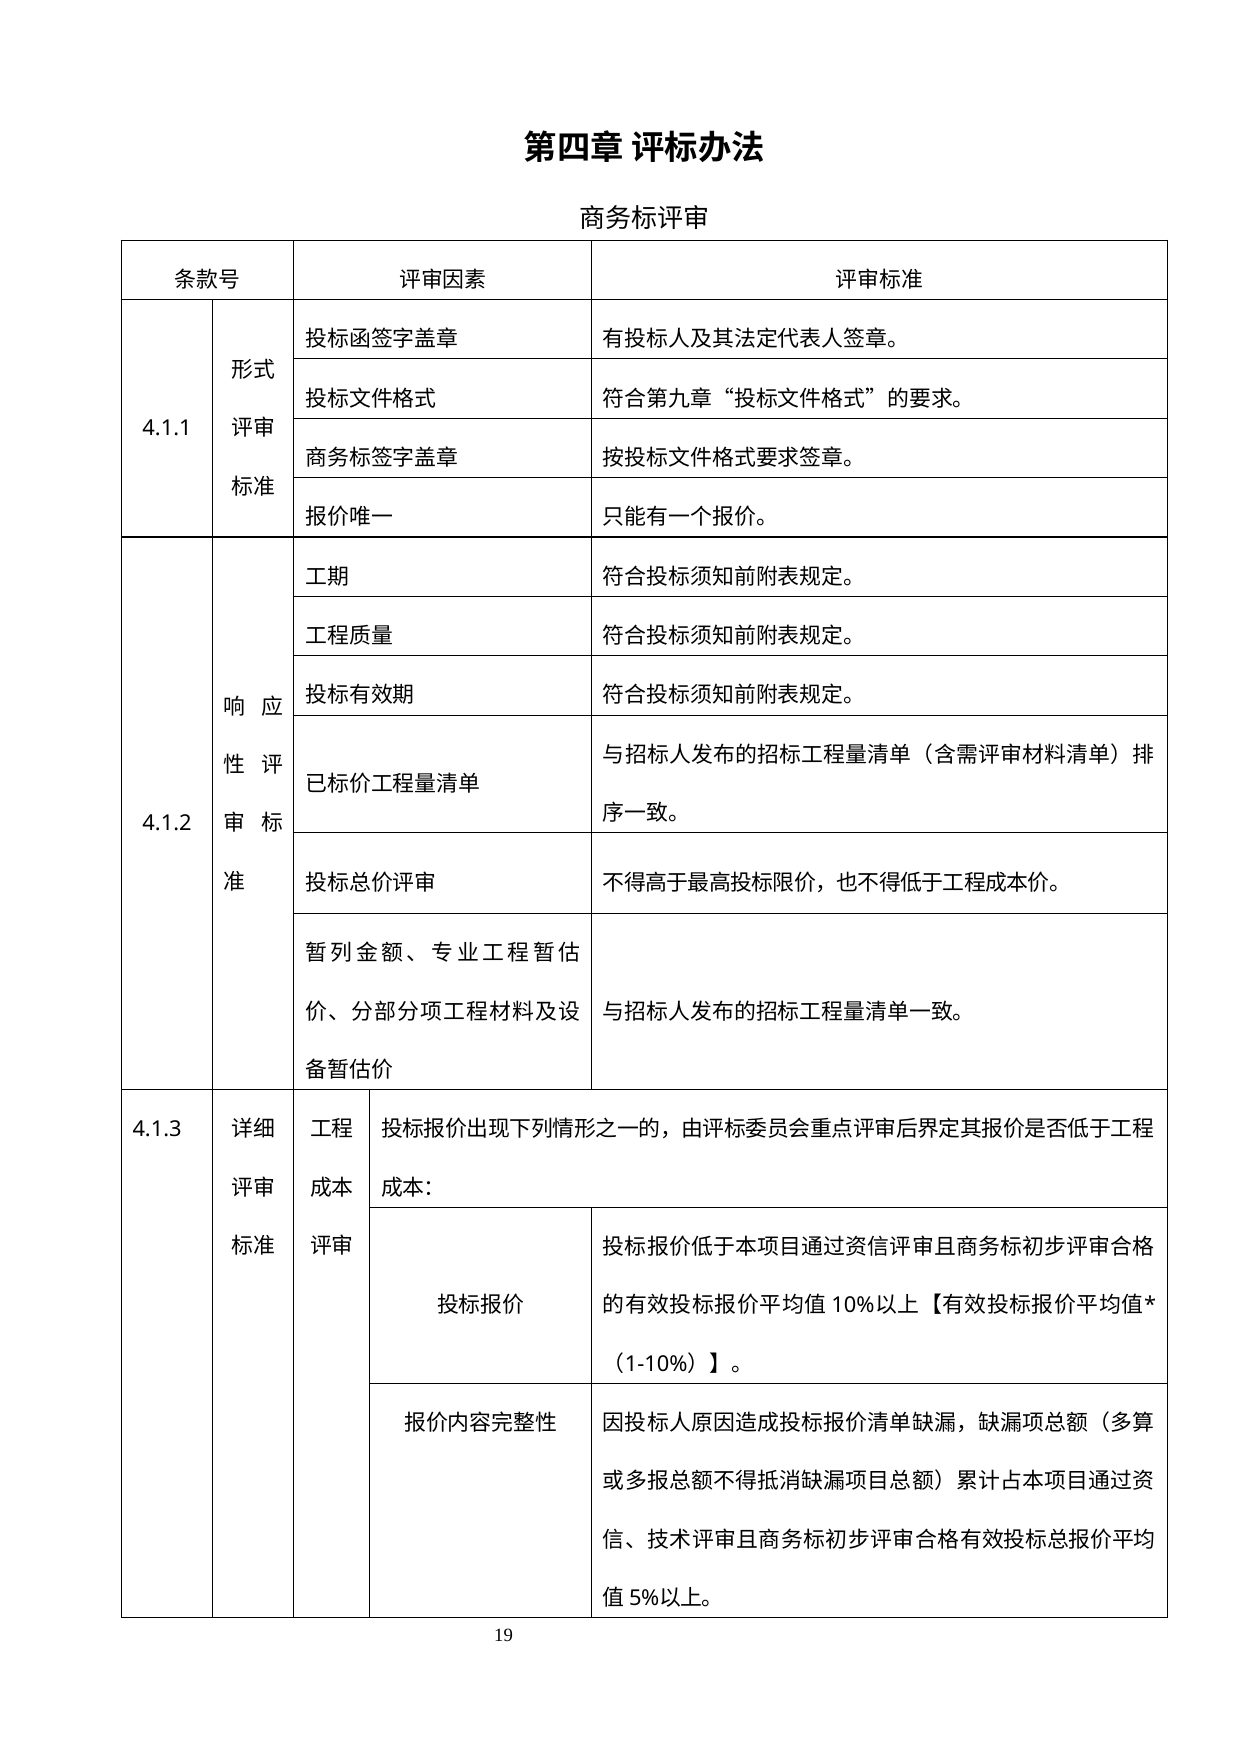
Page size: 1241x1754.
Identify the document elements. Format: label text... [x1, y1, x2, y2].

table_cell 投标函签字盖章 [294, 300, 591, 358]
text 商务标评审 [117, 181, 1171, 239]
table_cell 投标报价出现下列情形之一的，由评标委员会重点评审后界定其报价是否低于工程成本： [370, 1090, 1167, 1207]
table_cell 4.1.3 [122, 1090, 212, 1617]
table_cell 投标报价 [370, 1208, 591, 1383]
table_cell 报价唯一 [294, 478, 591, 536]
table_cell 已标价工程量清单 [294, 716, 591, 832]
table_header 评审标准 [592, 241, 1167, 299]
table_cell 符合第九章“投标文件格式”的要求。 [592, 359, 1167, 418]
table_cell 按投标文件格式要求签章。 [592, 419, 1167, 477]
table_cell 4.1.1 [122, 300, 212, 536]
table_cell 投标有效期 [294, 656, 591, 714]
table_cell 响应性评审标准 [213, 538, 293, 1089]
table_cell 工程质量 [294, 597, 591, 655]
table_cell 投标总价评审 [294, 833, 591, 913]
table_cell 与招标人发布的招标工程量清单一致。 [592, 914, 1167, 1089]
table_cell 有投标人及其法定代表人签章。 [592, 300, 1167, 358]
table_cell 因投标人原因造成投标报价清单缺漏，缺漏项总额（多算或多报总额不得抵消缺漏项目总额）累计占本项目通过资信、技术评审且商务标初步评审合格有效投标总报价平均值5%以上。 [592, 1384, 1167, 1617]
table_cell 符合投标须知前附表规定。 [592, 538, 1167, 596]
table_cell 符合投标须知前附表规定。 [592, 597, 1167, 655]
table_cell 4.1.2 [122, 538, 212, 1089]
table_header 条款号 [122, 241, 293, 299]
table_cell 投标文件格式 [294, 359, 591, 418]
table_cell 暂列金额、专业工程暂估价、分部分项工程材料及设备暂估价 [294, 914, 591, 1089]
table_cell 工程成本评审 [294, 1090, 369, 1617]
table_cell 报价内容完整性 [370, 1384, 591, 1617]
table_cell 不得高于最高投标限价，也不得低于工程成本价。 [592, 833, 1167, 913]
table_cell 商务标签字盖章 [294, 419, 591, 477]
table_cell 工期 [294, 538, 591, 596]
subtitle 第四章 评标办法 [117, 123, 1171, 169]
table_cell 详细评审标准 [213, 1090, 293, 1617]
table_cell 只能有一个报价。 [592, 478, 1167, 536]
table_header 评审因素 [294, 241, 591, 299]
table_cell 符合投标须知前附表规定。 [592, 656, 1167, 714]
table_cell 形式评审标准 [213, 300, 293, 536]
table_cell 与招标人发布的招标工程量清单（含需评审材料清单）排序一致。 [592, 716, 1167, 832]
table_cell 投标报价低于本项目通过资信评审且商务标初步评审合格的有效投标报价平均值10%以上【有效投标报价平均值*（1-10%）】。 [592, 1208, 1167, 1383]
